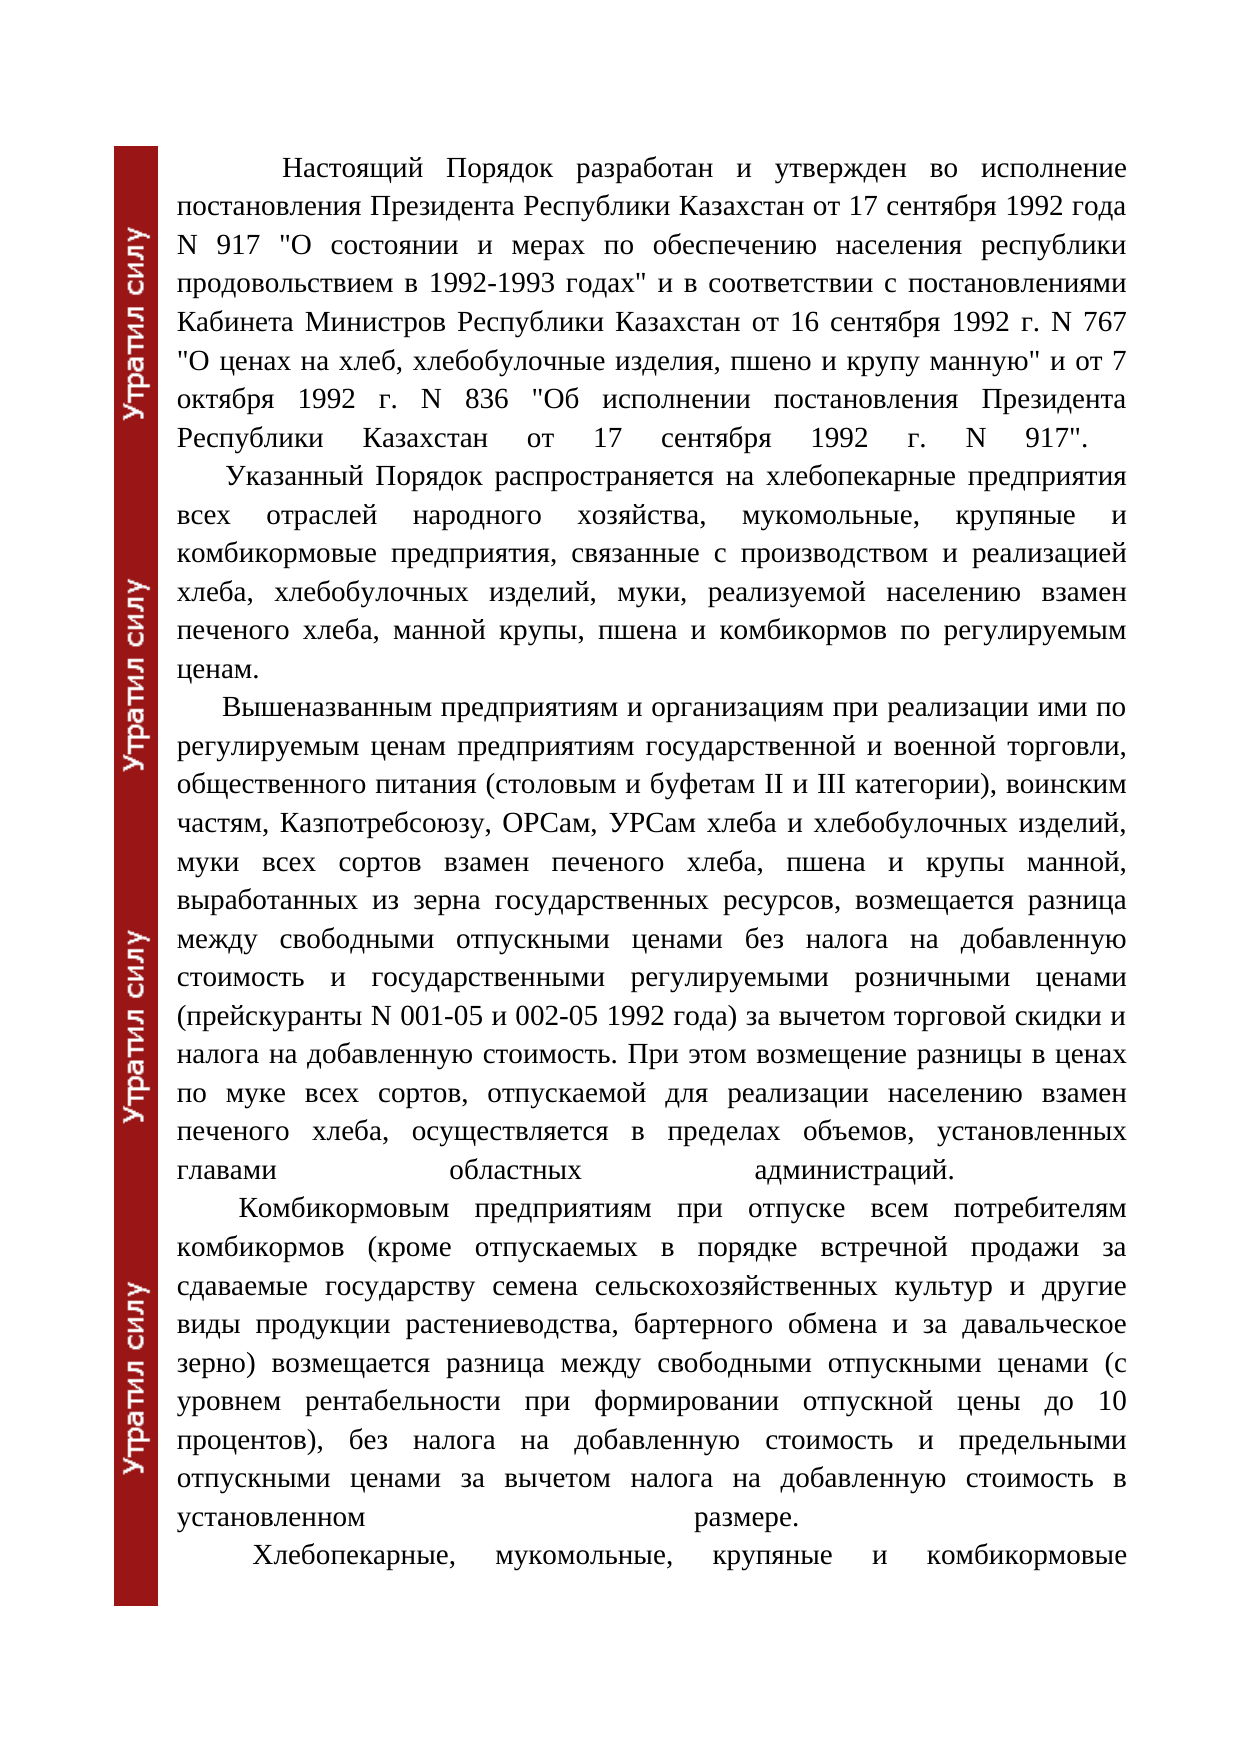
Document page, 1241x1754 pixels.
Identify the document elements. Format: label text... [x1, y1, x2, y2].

picture [114, 1571, 158, 1606]
picture [114, 146, 158, 150]
